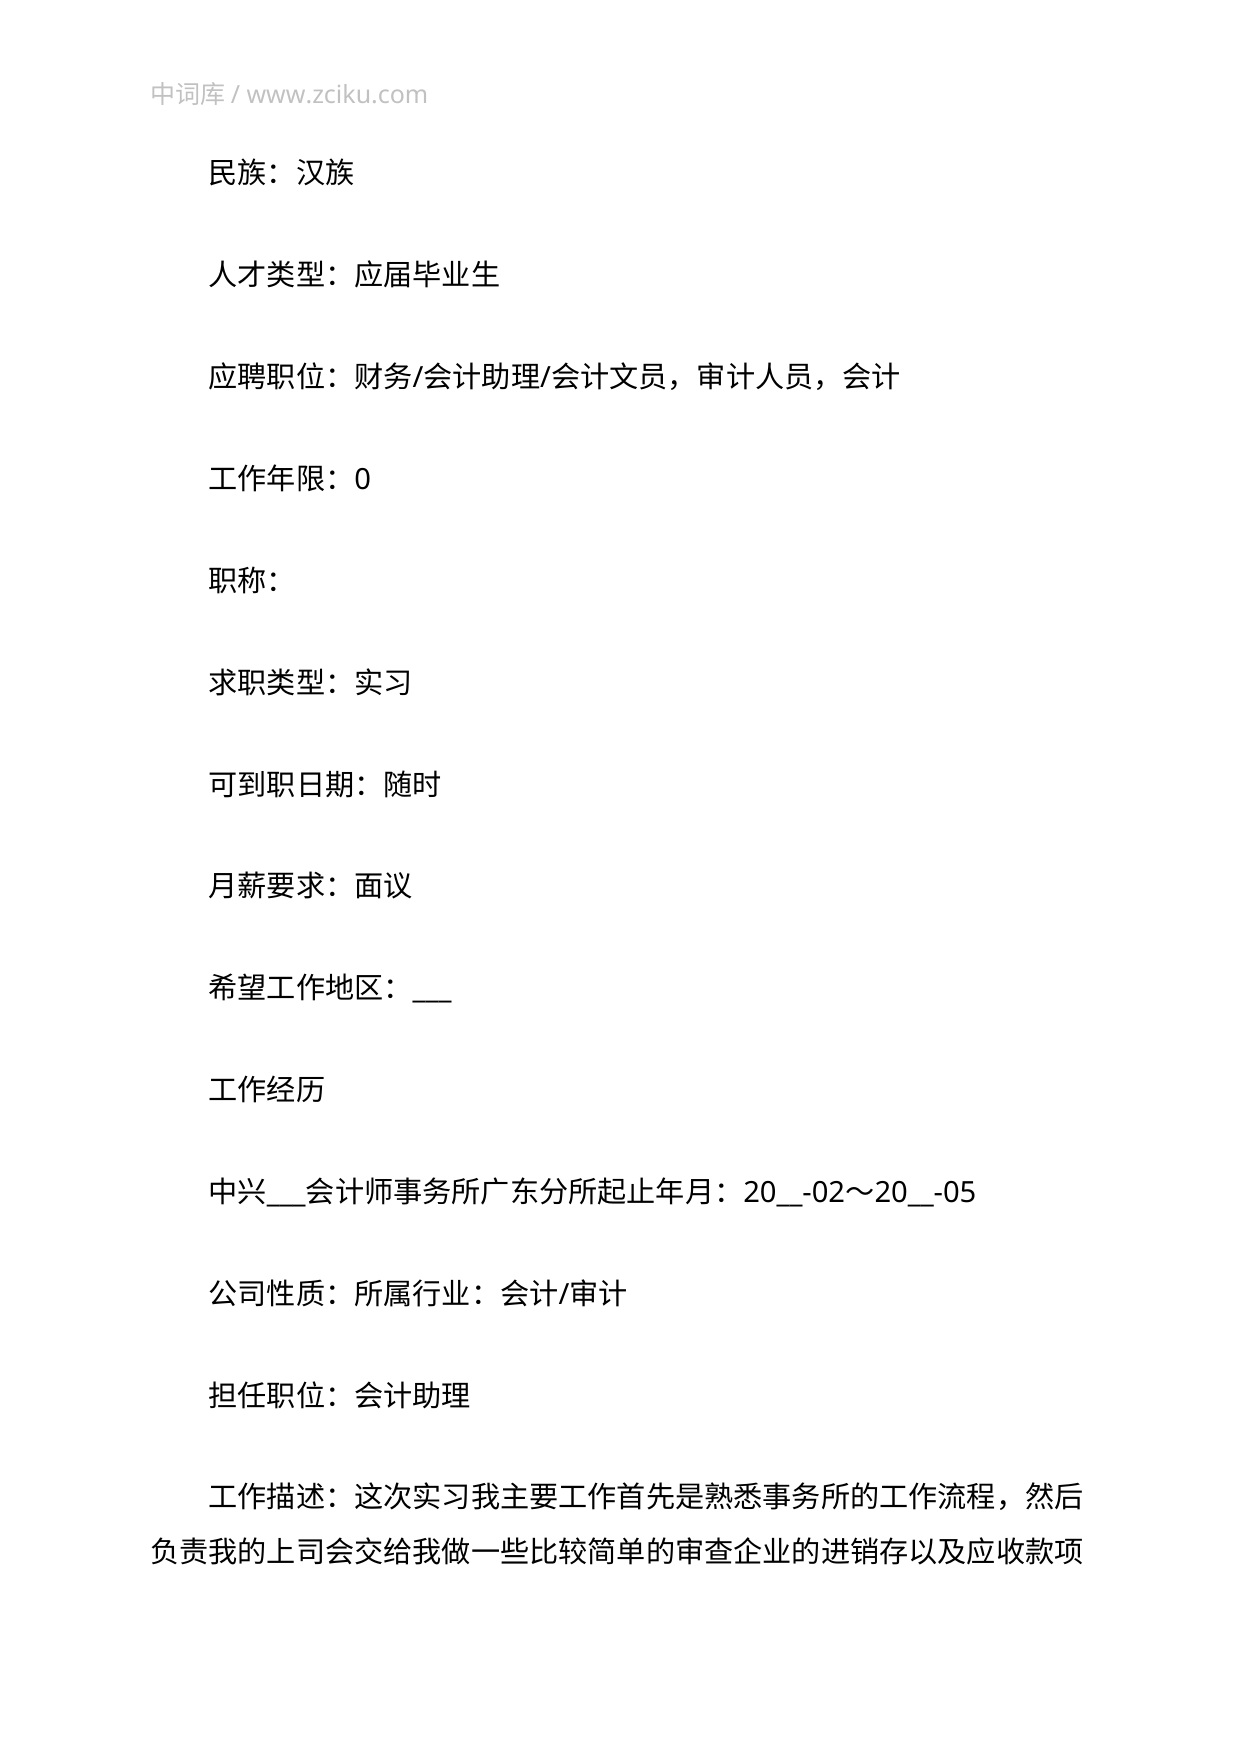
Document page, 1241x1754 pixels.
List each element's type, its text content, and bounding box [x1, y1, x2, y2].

text 民族：汉族 [150, 150, 1090, 192]
text 可到职日期：随时 [150, 761, 1090, 803]
text 求职类型：实习 [150, 659, 1090, 702]
text 工作经历 [150, 1067, 1090, 1109]
text 工作年限：0 [150, 456, 1090, 498]
text 应聘职位：财务/会计助理/会计文员，审计人员，会计 [150, 353, 1090, 396]
text 中兴___会计师事务所广东分所起止年月：20__-02～20__-05 [150, 1168, 1090, 1211]
text 公司性质：所属行业：会计/审计 [150, 1270, 1090, 1313]
text 担任职位：会计助理 [150, 1372, 1090, 1414]
text 人才类型：应届毕业生 [150, 252, 1090, 294]
text 月薪要求：面议 [150, 863, 1090, 905]
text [150, 1474, 1090, 1571]
text 职称： [150, 557, 1090, 600]
text 希望工作地区：___ [150, 964, 1090, 1007]
